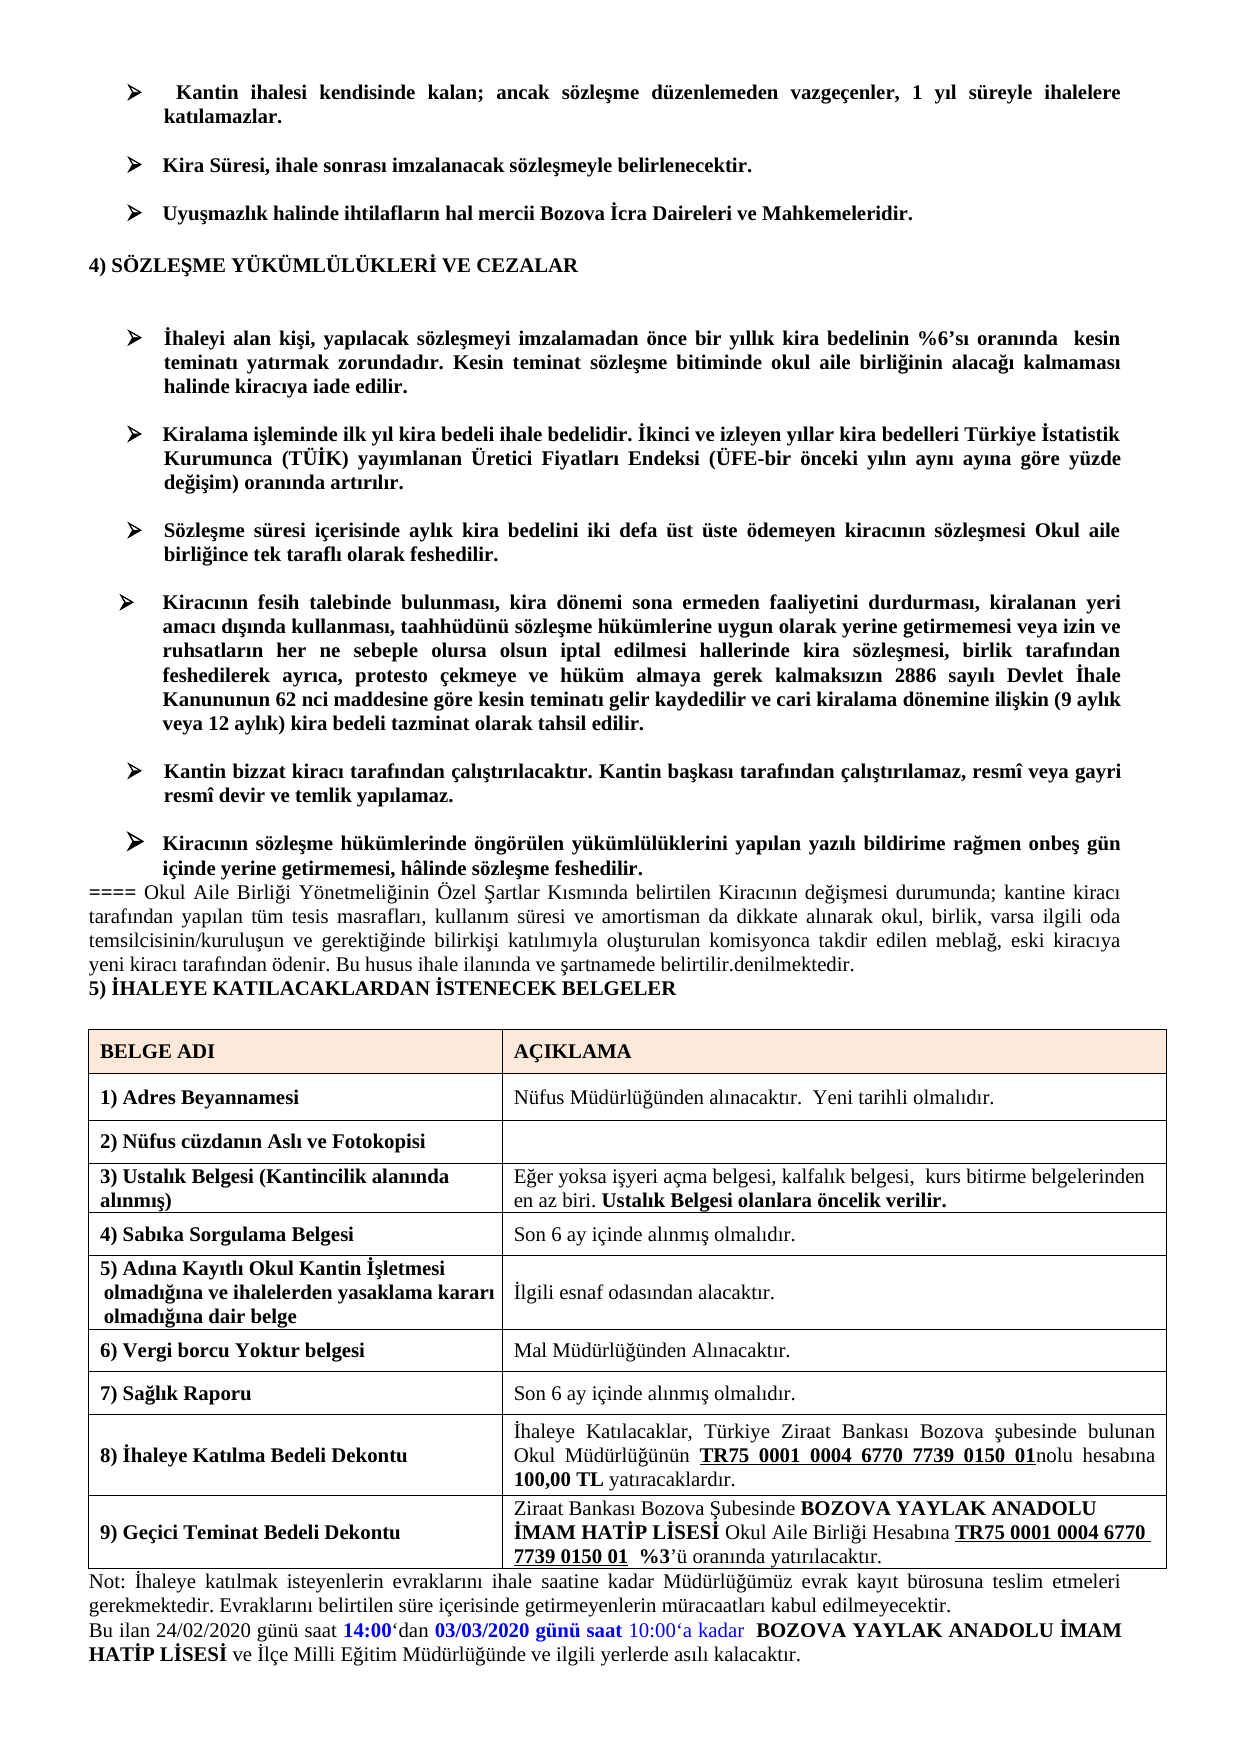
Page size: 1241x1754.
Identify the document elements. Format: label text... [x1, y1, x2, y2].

table_cell 8) İhaleye Katılma Bedeli Dekontu [89, 1415, 502, 1495]
text ==== Okul Aile Birliği Yönetmeliğinin Özel Şartlar Kısmında belirtilen Kiracının değişmesi durumunda; kantine kiracı tarafından yapılan tüm tesis masrafları, kullanım süresi ve amortisman da dikkate alınarak okul, birlik, varsa ilgili oda temsilcisinin/kuruluşun ve gerektiğinde bilirkişi katılımıyla oluşturulan komisyonca takdir edilen meblağ, eski kiracıya yeni kiracı tarafından ödenir. Bu husus ihale ilanında ve şartnamede belirtilir.denilmektedir. [89, 880, 1122, 976]
text 4) SÖZLEŞME YÜKÜMLÜLÜKLERİ VE CEZALAR [89, 253, 998, 277]
table_cell Nüfus Müdürlüğünden alınacaktır. Yeni tarihli olmalıdır. [503, 1074, 1166, 1119]
list Kiracının sözleşme hükümlerinde öngörülen yükümlülüklerini yapılan yazılı bildirime rağmen onbeş gün içinde yerine getirmemesi, hâlinde sözleşme feshedilir. [125, 831, 1122, 880]
list Kira Süresi, ihale sonrası imzalanacak sözleşmeyle belirlenecektir. [126, 152, 1122, 177]
table_cell Son 6 ay içinde alınmış olmalıdır. [503, 1372, 1166, 1414]
list Kiracının fesih talebinde bulunması, kira dönemi sona ermeden faaliyetini durdurması, kiralanan yeri amacı dışında kullanması, taahhüdünü sözleşme hükümlerine uygun olarak yerine getirmemesi veya izin ve ruhsatların her ne sebeple olursa olsun iptal edilmesi hallerinde kira sözleşmesi, birlik tarafından feshedilerek ayrıca, protesto çekmeye ve hüküm almaya gerek kalmaksızın 2886 sayılı Devlet İhale Kanununun 62 nci maddesine göre kesin teminatı gelir kaydedilir ve cari kiralama dönemine ilişkin (9 aylık veya 12 aylık) kira bedeli tazminat olarak tahsil edilir. [118, 590, 1122, 735]
table_cell 5) Adına Kayıtlı Okul Kantin İşletmesi olmadığına ve ihalelerden yasaklama kararı olmadığına dair belge [89, 1256, 502, 1328]
text 5) İHALEYE KATILACAKLARDAN İSTENECEK BELGELER [89, 976, 998, 1000]
table_cell Mal Müdürlüğünden Alınacaktır. [503, 1330, 1166, 1371]
list Kantin bizzat kiracı tarafından çalıştırılacaktır. Kantin başkası tarafından çalıştırılamaz, resmî veya gayri resmî devir ve temlik yapılamaz. [126, 759, 1122, 807]
table_cell 1) Adres Beyannamesi [89, 1074, 502, 1119]
table_cell 9) Geçici Teminat Bedeli Dekontu [89, 1496, 502, 1568]
table_header AÇIKLAMA [503, 1030, 1166, 1073]
table_cell [503, 1121, 1166, 1162]
table_cell 2) Nüfus cüzdanın Aslı ve Fotokopisi [89, 1121, 502, 1162]
list İhaleyi alan kişi, yapılacak sözleşmeyi imzalamadan önce bir yıllık kira bedelinin %6’sı oranında kesin teminatı yatırmak zorundadır. Kesin teminat sözleşme bitiminde okul aile birliğinin alacağı kalmaması halinde kiracıya iade edilir. [126, 326, 1122, 398]
list Kiralama işleminde ilk yıl kira bedeli ihale bedelidir. İkinci ve izleyen yıllar kira bedelleri Türkiye İstatistik Kurumunca (TÜİK) yayımlanan Üretici Fiyatları Endeksi (ÜFE-bir önceki yılın aynı ayına göre yüzde değişim) oranında artırılır. [126, 422, 1122, 494]
text Bu ilan 24/02/2020 günü saat 14:00‘dan 03/03/2020 günü saat 10:00‘a kadar BOZOVA YAYLAK ANADOLU İMAM HATİP LİSESİ ve İlçe Milli Eğitim Müdürlüğünde ve ilgili yerlerde asılı kalacaktır. [89, 1617, 1122, 1666]
table_cell 3) Ustalık Belgesi (Kantincilik alanında alınmış) [89, 1164, 502, 1212]
table_cell İhaleye Katılacaklar, Türkiye Ziraat Bankası Bozova şubesinde bulunan Okul Müdürlüğünün TR75 0001 0004 6770 7739 0150 01nolu hesabına 100,00 TL yatıracaklardır. [503, 1415, 1166, 1495]
table_cell İlgili esnaf odasından alacaktır. [503, 1256, 1166, 1328]
table_cell 6) Vergi borcu Yoktur belgesi [89, 1330, 502, 1371]
table_cell 4) Sabıka Sorgulama Belgesi [89, 1213, 502, 1255]
table_cell Eğer yoksa işyeri açma belgesi, kalfalık belgesi, kurs bitirme belgelerinden en az biri. Ustalık Belgesi olanlara öncelik verilir. [503, 1164, 1166, 1212]
table_cell Ziraat Bankası Bozova Şubesinde BOZOVA YAYLAK ANADOLU İMAM HATİP LİSESİ Okul Aile Birliği Hesabına TR75 0001 0004 6770 7739 0150 01 %3’ü oranında yatırılacaktır. [503, 1496, 1166, 1568]
table_cell Son 6 ay içinde alınmış olmalıdır. [503, 1213, 1166, 1255]
text Not: İhaleye katılmak isteyenlerin evraklarını ihale saatine kadar Müdürlüğümüz evrak kayıt bürosuna teslim etmeleri gerekmektedir. Evraklarını belirtilen süre içerisinde getirmeyenlerin müracaatları kabul edilmeyecektir. [89, 1569, 1122, 1617]
list Uyuşmazlık halinde ihtilafların hal mercii Bozova İcra Daireleri ve Mahkemeleridir. [126, 201, 1122, 225]
list Sözleşme süresi içerisinde aylık kira bedelini iki defa üst üste ödemeyen kiracının sözleşmesi Okul aile birliğince tek taraflı olarak feshedilir. [126, 518, 1122, 566]
table_header BELGE ADI [89, 1030, 502, 1073]
list Kantin ihalesi kendisinde kalan; ancak sözleşme düzenlemeden vazgeçenler, 1 yıl süreyle ihalelere katılamazlar. [126, 80, 1122, 128]
table_cell 7) Sağlık Raporu [89, 1372, 502, 1414]
